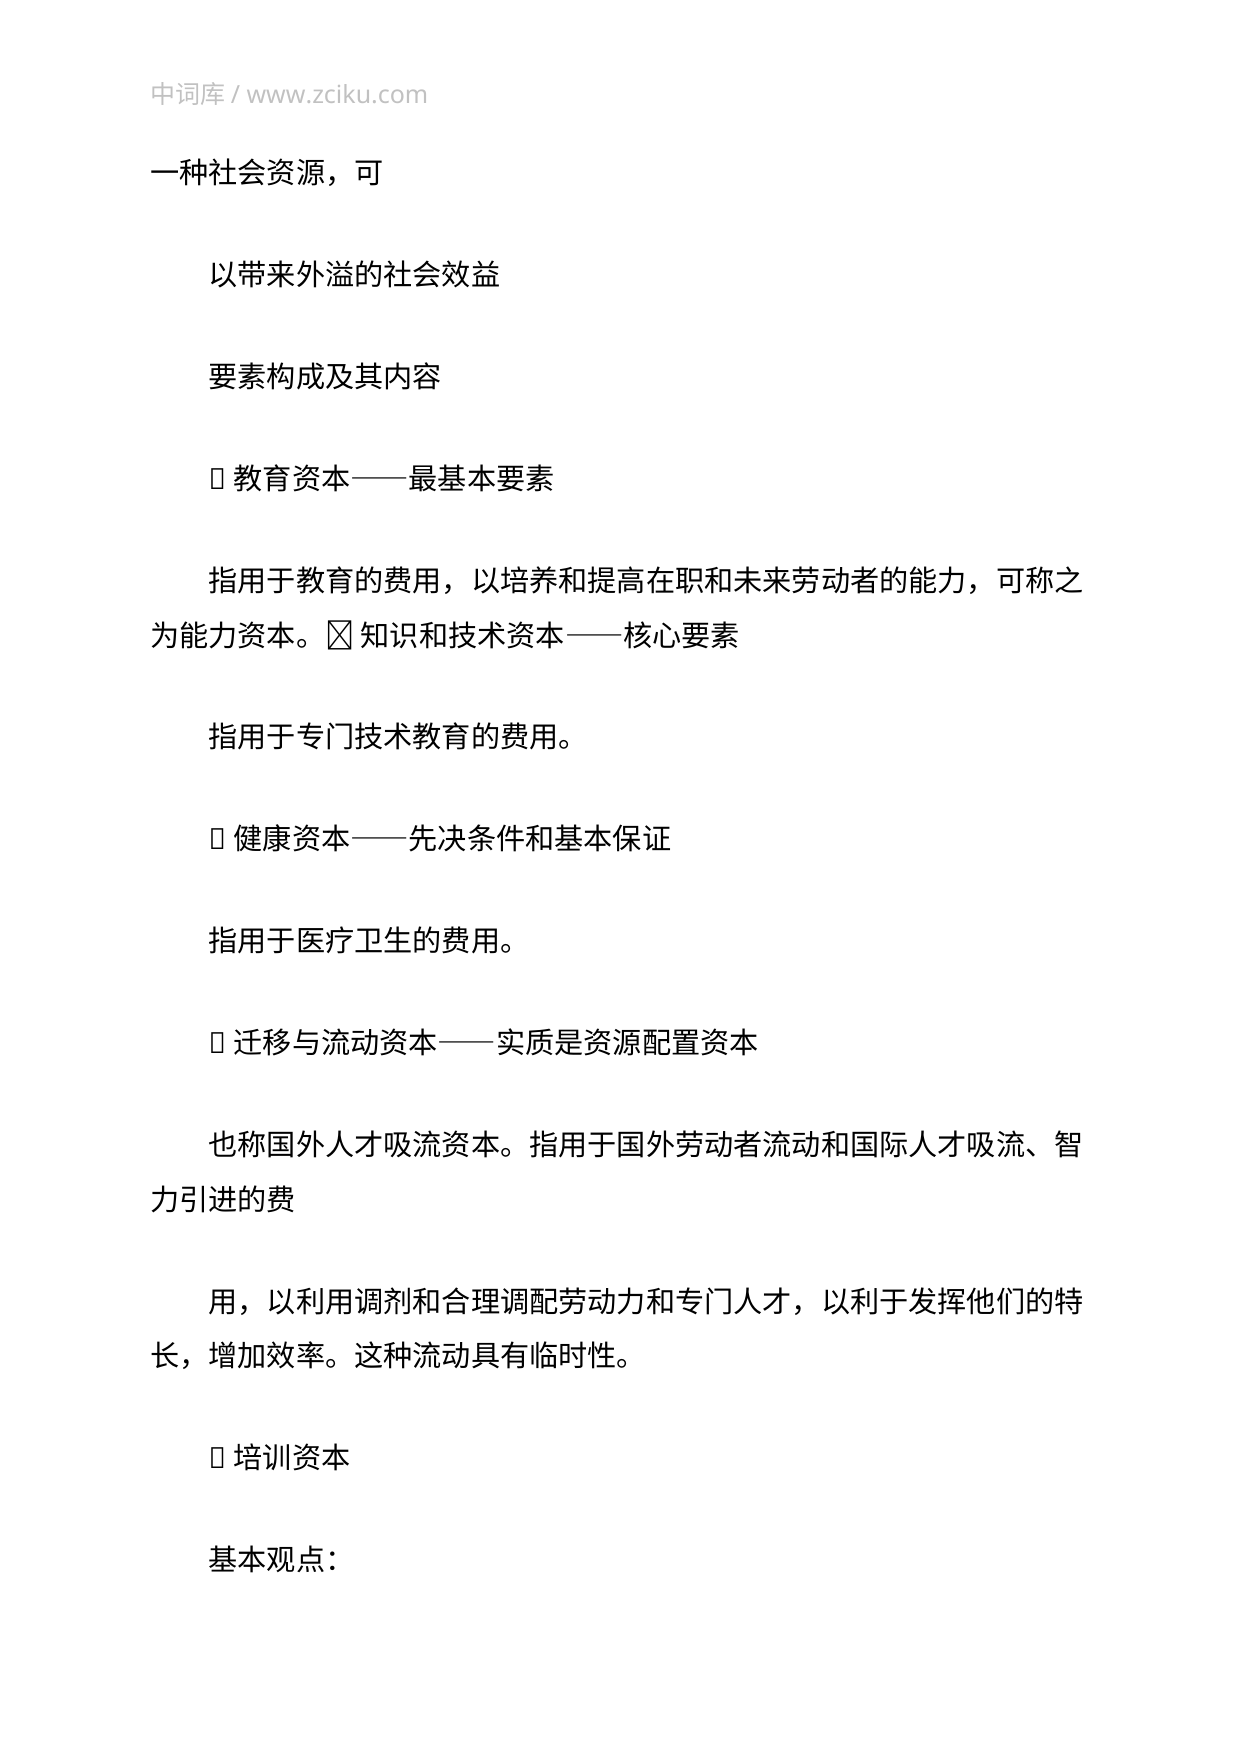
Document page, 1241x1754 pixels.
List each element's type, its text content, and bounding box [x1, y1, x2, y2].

text 指用于教育的费用，以培养和提高在职和未来劳动者的能力，可称之为能力资本。 知识和技术资本——核心要素 [150, 557, 1090, 654]
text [150, 150, 1090, 192]
text  健康资本——先决条件和基本保证 [150, 816, 1090, 858]
text 用，以利用调剂和合理调配劳动力和专门人才，以利于发挥他们的特长，增加效率。这种流动具有临时性。 [150, 1278, 1090, 1375]
text  培训资本 [150, 1435, 1090, 1477]
text 要素构成及其内容 [150, 353, 1090, 396]
text  迁移与流动资本——实质是资源配置资本 [150, 1019, 1090, 1062]
text 指用于专门技术教育的费用。 [150, 714, 1090, 756]
text 以带来外溢的社会效益 [150, 252, 1090, 294]
text 指用于医疗卫生的费用。 [150, 918, 1090, 960]
text 基本观点： [150, 1537, 1090, 1579]
text  教育资本——最基本要素 [150, 455, 1090, 498]
text 也称国外人才吸流资本。指用于国外劳动者流动和国际人才吸流、智力引进的费 [150, 1121, 1090, 1219]
